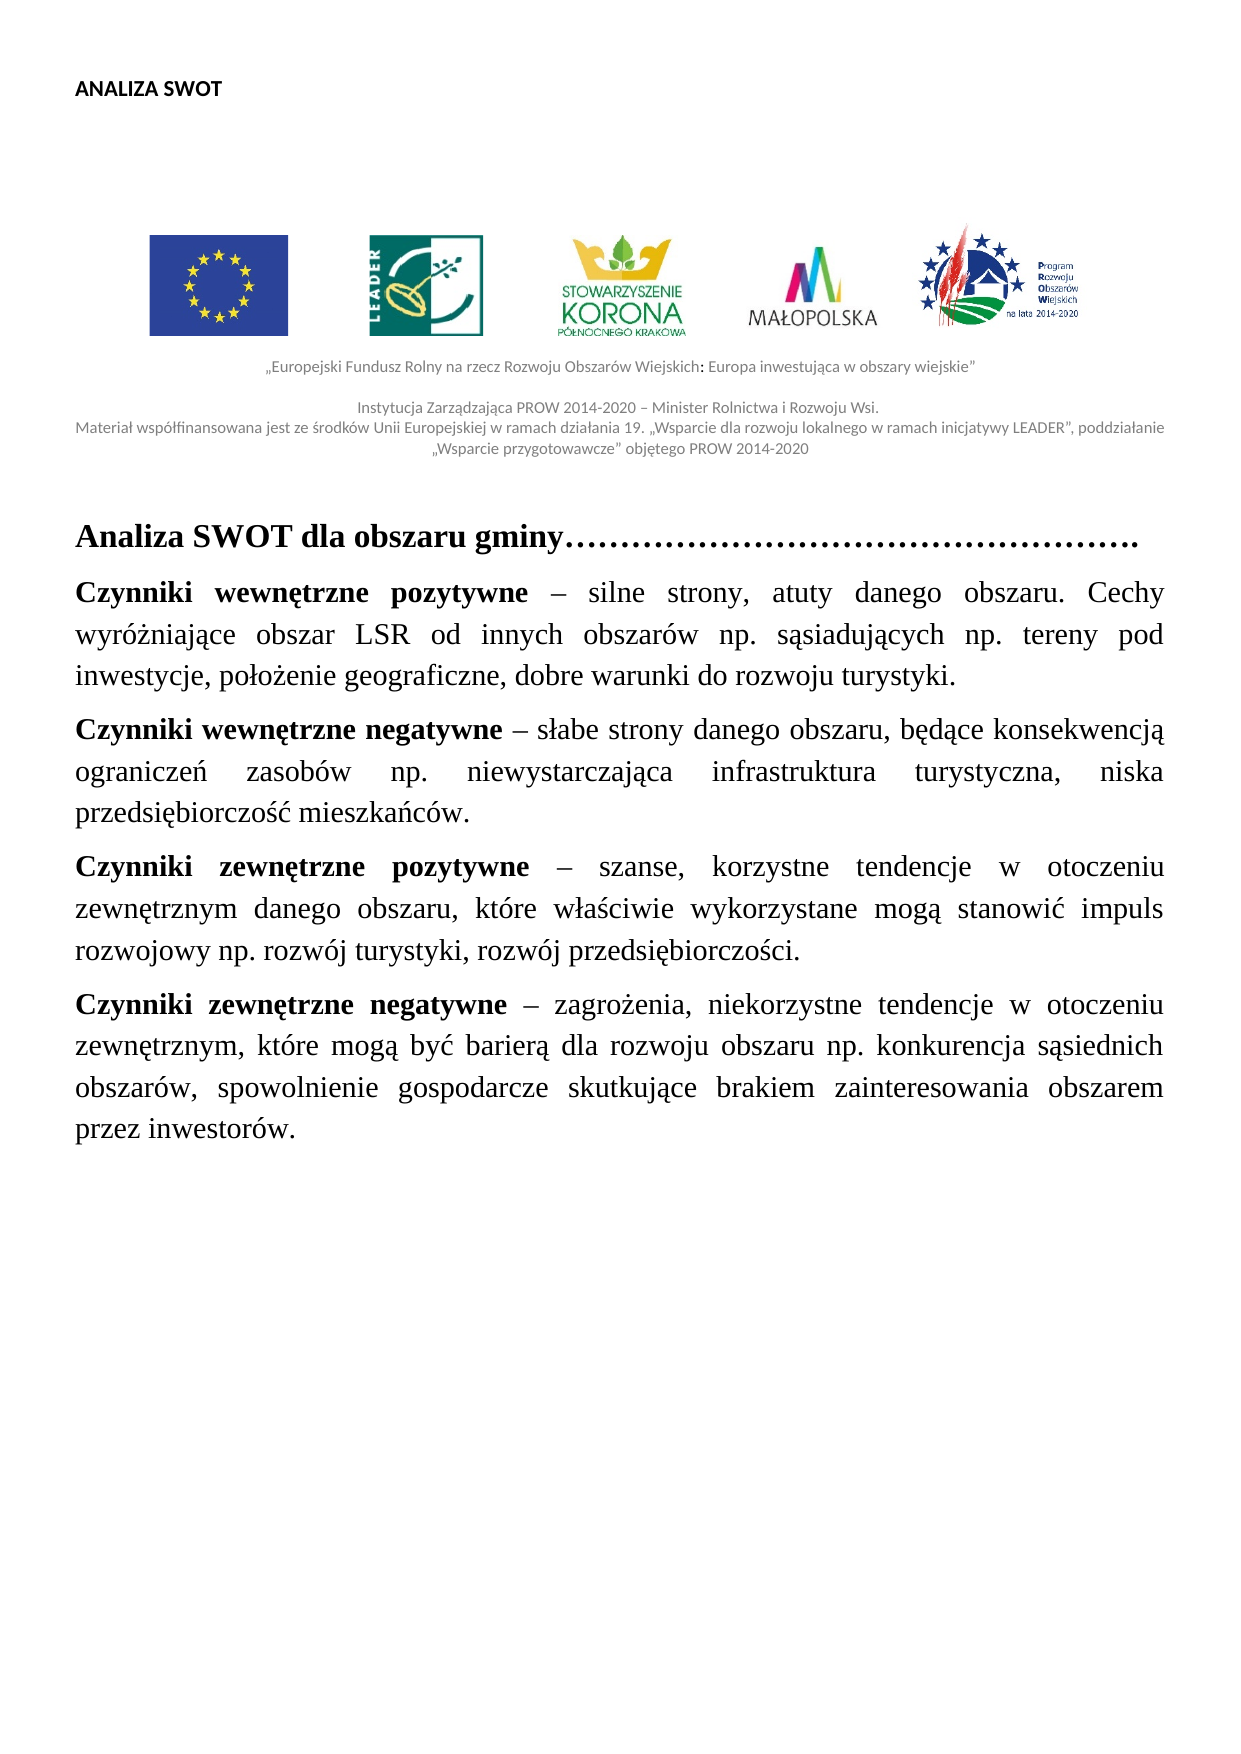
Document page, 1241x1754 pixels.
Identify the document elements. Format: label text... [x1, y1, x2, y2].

picture [912, 217, 1091, 336]
text Czynniki zewnętrzne negatywne – zagrożenia, niekorzystne tendencje w otoczeniu zewnętrznym, które mogą być barierą dla rozwoju obszaru np. konkurencja sąsiednich obszarów, spowolnienie gospodarcze skutkujące brakiem zainteresowania obszarem przez inwestorów. [75, 986, 1165, 1145]
picture [735, 240, 894, 336]
text Czynniki wewnętrzne negatywne – słabe strony danego obszaru, będące konsekwencją ograniczeń zasobów np. niewystarczająca infrastruktura turystyczna, niska przedsiębiorczość mieszkańców. [75, 711, 1165, 829]
text Analiza SWOT dla obszaru gminy……………………………………………. [75, 516, 1165, 554]
text Czynniki zewnętrzne pozytywne – szanse, korzystne tendencje w otoczeniu zewnętrznym danego obszaru, które właściwie wykorzystane mogą stanowić impuls rozwojowy np. rozwój turystyki, rozwój przedsiębiorczości. [75, 849, 1165, 966]
picture [369, 235, 484, 336]
text „Europejski Fundusz Rolny na rzecz Rozwoju Obszarów Wiejskich: Europa inwestująca w obszary wiejskie” [75, 356, 1165, 376]
text Czynniki wewnętrzne pozytywne – silne strony, atuty danego obszaru. Cechy wyróżniające obszar LSR od innych obszarów np. sąsiadujących np. tereny pod inwestycje, położenie geograficzne, dobre warunki do rozwoju turystyki. [75, 574, 1165, 692]
picture [149, 235, 289, 336]
text Instytucja Zarządzająca PROW 2014-2020 – Minister Rolnictwa i Rozwoju Wsi. Materiał współfinansowana jest ze środków Unii Europejskiej w ramach działania 19. „Wsparcie dla rozwoju lokalnego w ramach inicjatywy LEADER”, poddziałanie „Wsparcie przygotowawcze” objętego PROW 2014-2020 [75, 397, 1165, 458]
picture [558, 235, 686, 336]
